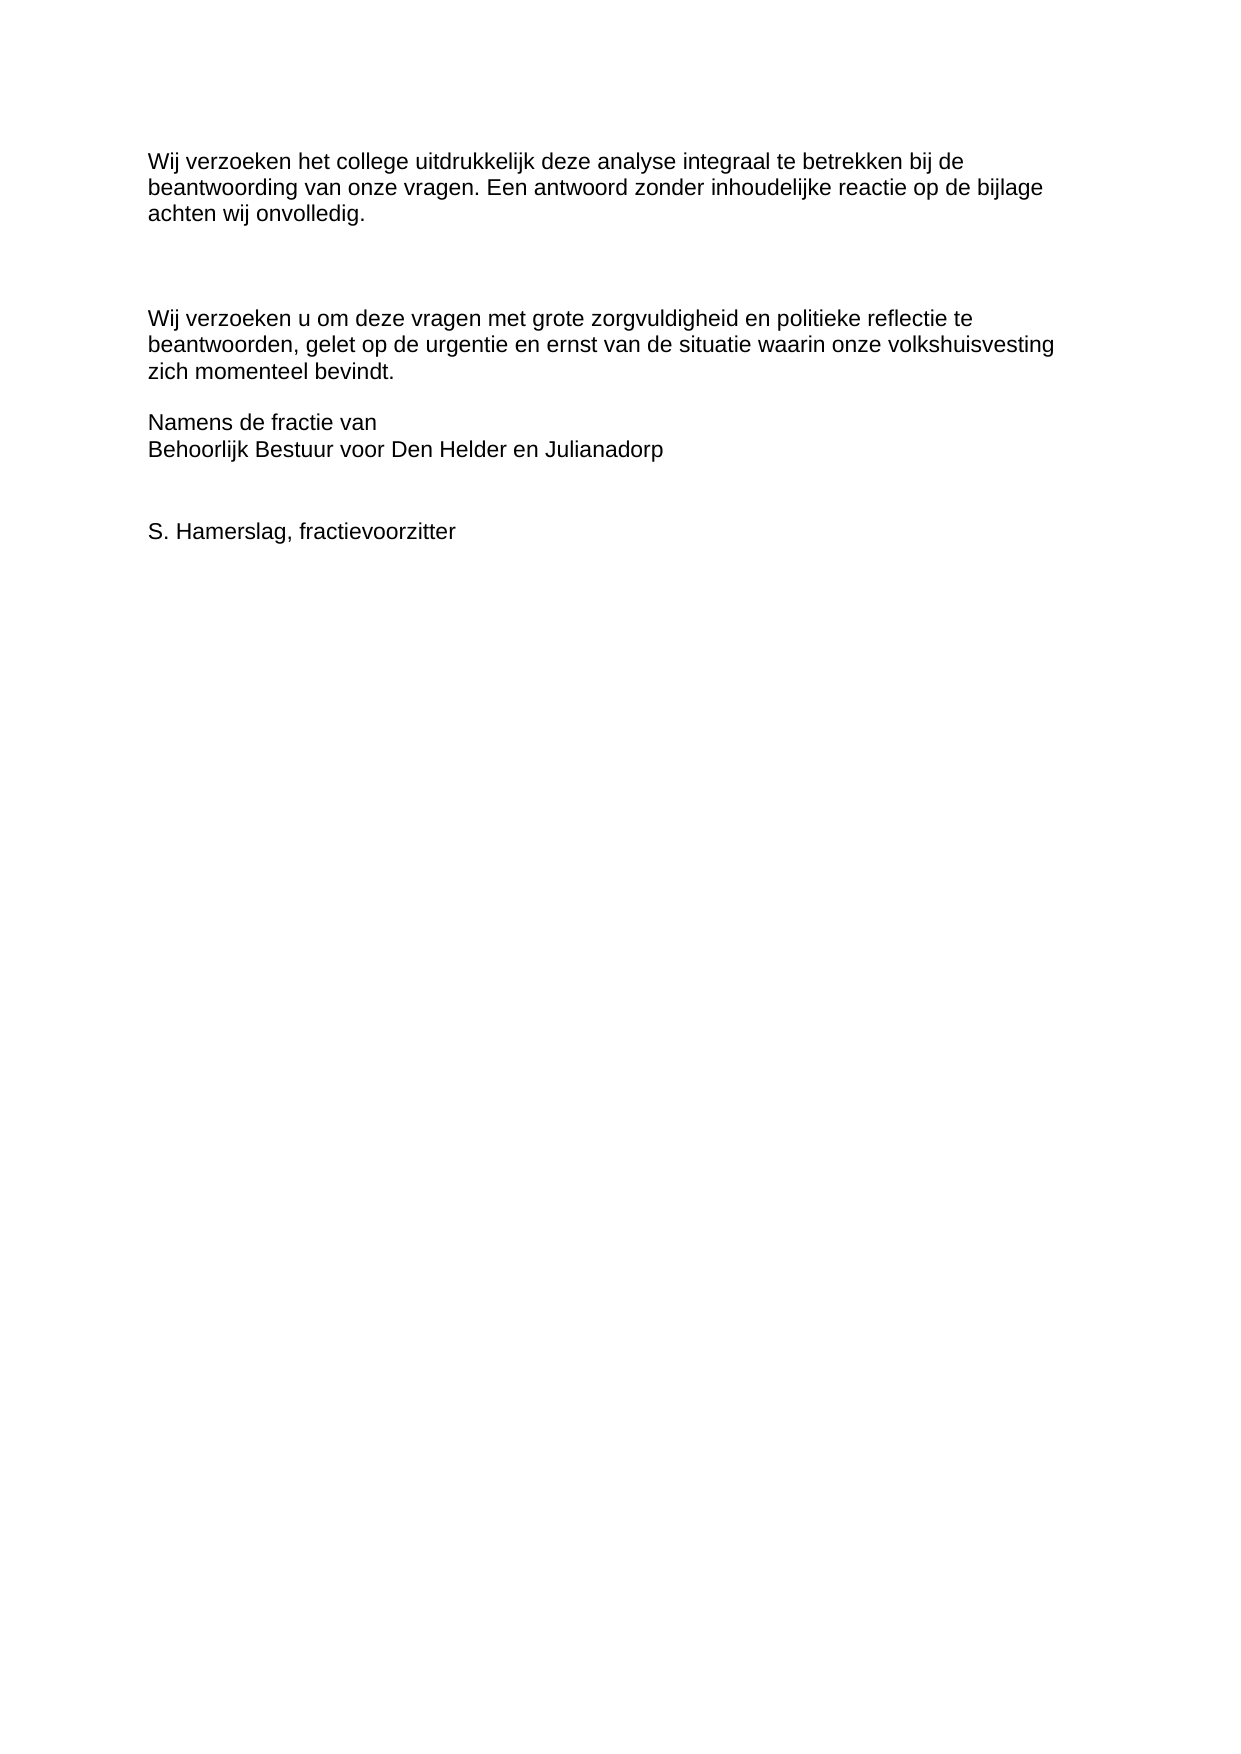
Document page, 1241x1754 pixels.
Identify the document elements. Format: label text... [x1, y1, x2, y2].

text Wij verzoeken het college uitdrukkelijk deze analyse integraal te betrekken bij de beantwoording van onze vragen. Een antwoord zonder inhoudelijke reactie op de bijlage achten wij onvolledig. [148, 148, 1093, 227]
text Namens de fractie van Behoorlijk Bestuur voor Den Helder en Julianadorp [148, 409, 1093, 493]
text Wij verzoeken u om deze vragen met grote zorgvuldigheid en politieke reflectie te beantwoorden, gelet op de urgentie en ernst van de situatie waarin onze volkshuisvesting zich momenteel bevindt. [148, 305, 1093, 384]
text S. Hamerslag, fractievoorzitter [148, 518, 1093, 544]
